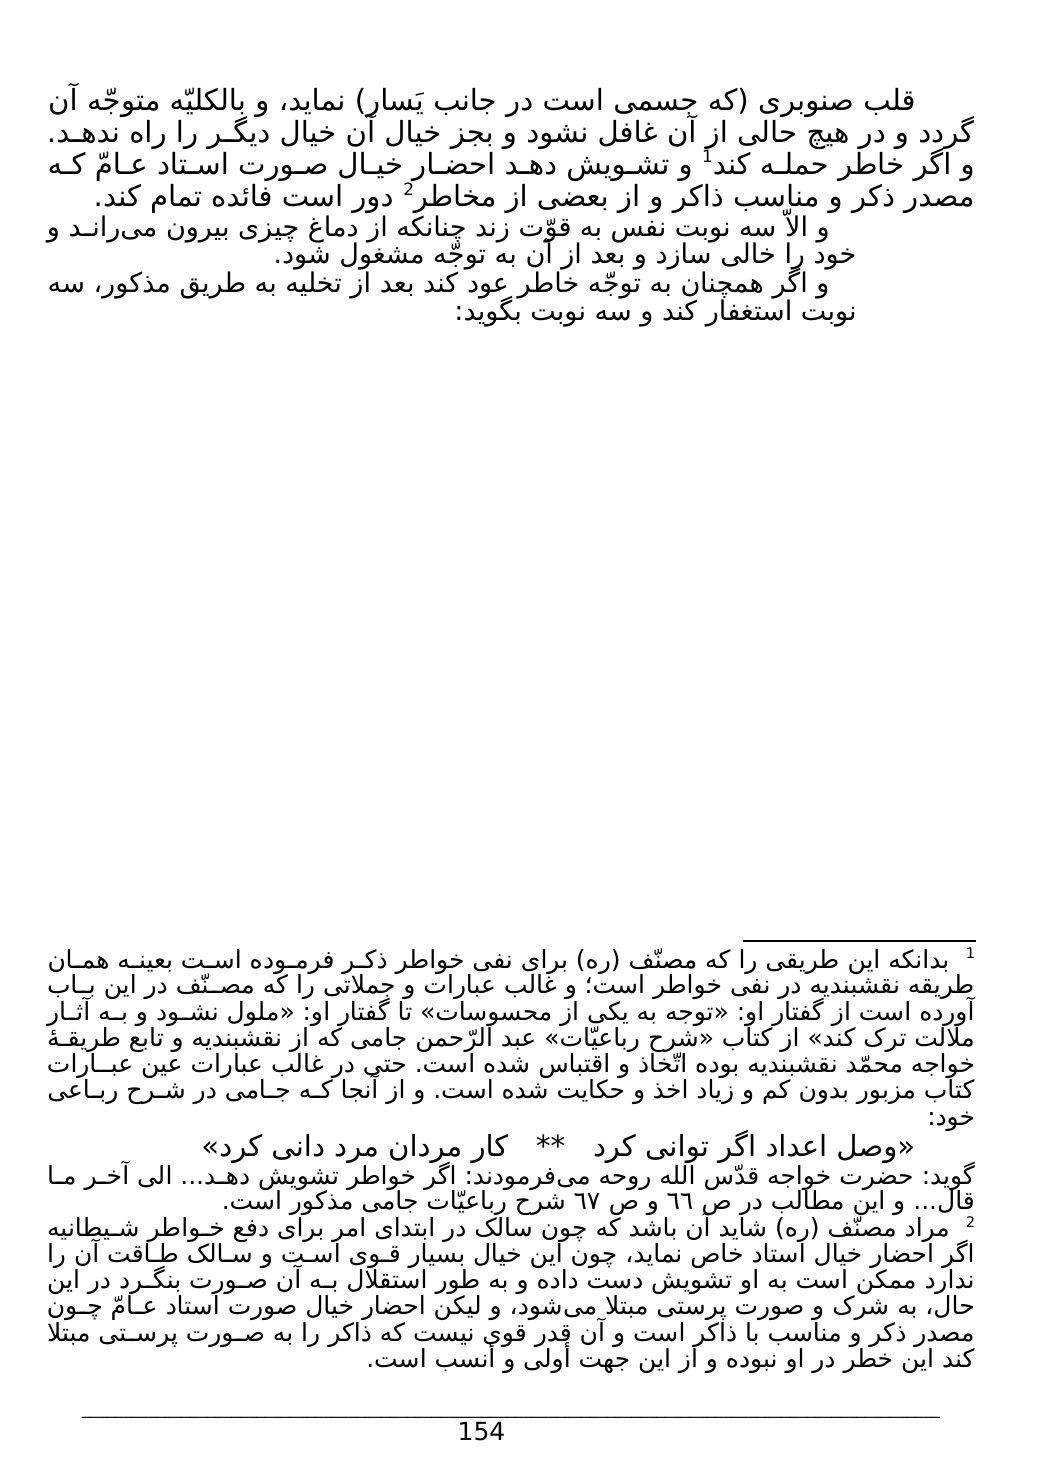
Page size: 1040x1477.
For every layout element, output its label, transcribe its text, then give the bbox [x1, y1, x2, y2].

text و الاّ سه نوبت نفس به قوّت زند چنانکه از دماغ چیزى بیرون مى‌راند و خود را خالى سازد و بعد از آن به توجّه مشغول شود. [47, 213, 857, 270]
text قلب صنوبرى (که جسمى است در جانب یَسار) نماید، و بالکلیّه متوجّه آن گردد و در هیچ حالى از آن غافل نشود و بجز خیال آن خیال دیگر را راه ندهد. و اگر خاطر حمله کند و تشویش دهد احضار خیال صورت استاد عامّ که مصدر ذکر و مناسب ذاکر و از بعضى از مخاطر دور است فائده تمام کند. [47, 84, 975, 213]
text و اگر همچنان به توجّه خاطر عود کند بعد از تخلیه به طریق مذکور، سه نوبت استغفار کند و سه نوبت بگوید: [47, 270, 857, 327]
